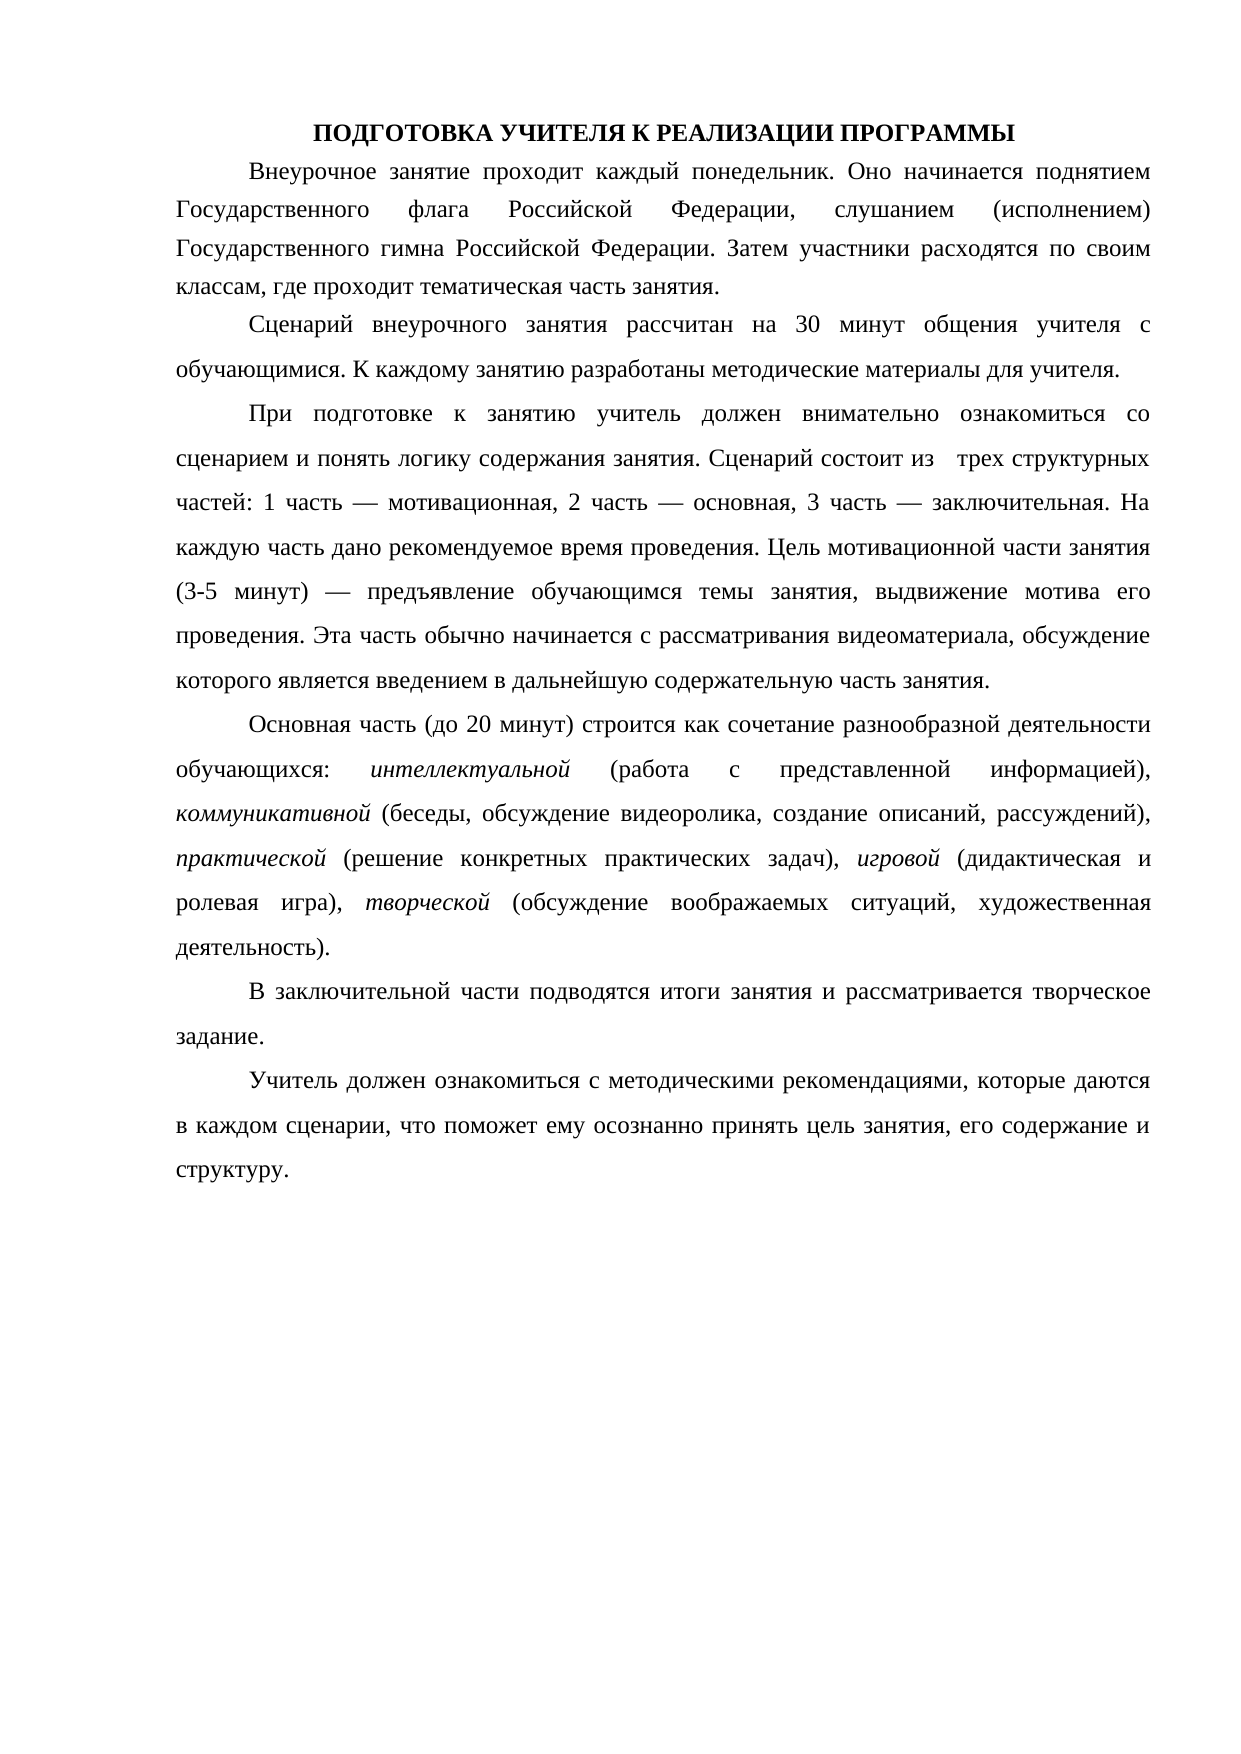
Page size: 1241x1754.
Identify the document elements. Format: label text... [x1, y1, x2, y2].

text ПОДГОТОВКА УЧИТЕЛЯ К РЕАЛИЗАЦИИ ПРОГРАММЫ [251, 118, 1078, 147]
text При подготовке к занятию учитель должен внимательно ознакомиться со сценарием и понять логику содержания занятия. Сценарий состоит из трех структурных частей: 1 часть — мотивационная, 2 часть — основная, 3 часть — заключительная. На каждую часть дано рекомендуемое время проведения. Цель мотивационной части занятия (3-5 минут) — предъявление обучающимся темы занятия, выдвижение мотива его проведения. Эта часть обычно начинается с рассматривания видеоматериала, обсуждение которого является введением в дальнейшую содержательную часть занятия. [176, 398, 1152, 694]
text В заключительной части подводятся итоги занятия и рассматривается творческое задание. [176, 976, 1152, 1050]
text Учитель должен ознакомиться с методическими рекомендациями, которые даются в каждом сценарии, что поможет ему осознанно принять цель занятия, его содержание и структуру. [176, 1065, 1152, 1183]
text Сценарий внеурочного занятия рассчитан на 30 минут общения учителя с обучающимися. К каждому занятию разработаны методические материалы для учителя. [176, 309, 1152, 382]
text Внеурочное занятие проходит каждый понедельник. Оно начинается поднятием Государственного флага Российской Федерации, слушанием (исполнением) Государственного гимна Российской Федерации. Затем участники расходятся по своим классам, где проходит тематическая часть занятия. [176, 156, 1152, 300]
text Основная часть (до 20 минут) строится как сочетание разнообразной деятельности обучающихся: интеллектуальной (работа с представленной информацией), коммуникативной (беседы, обсуждение видеоролика, создание описаний, рассуждений), практической (решение конкретных практических задач), игровой (дидактическая и ролевая игра), творческой (обсуждение воображаемых ситуаций, художественная деятельность). [176, 709, 1152, 961]
